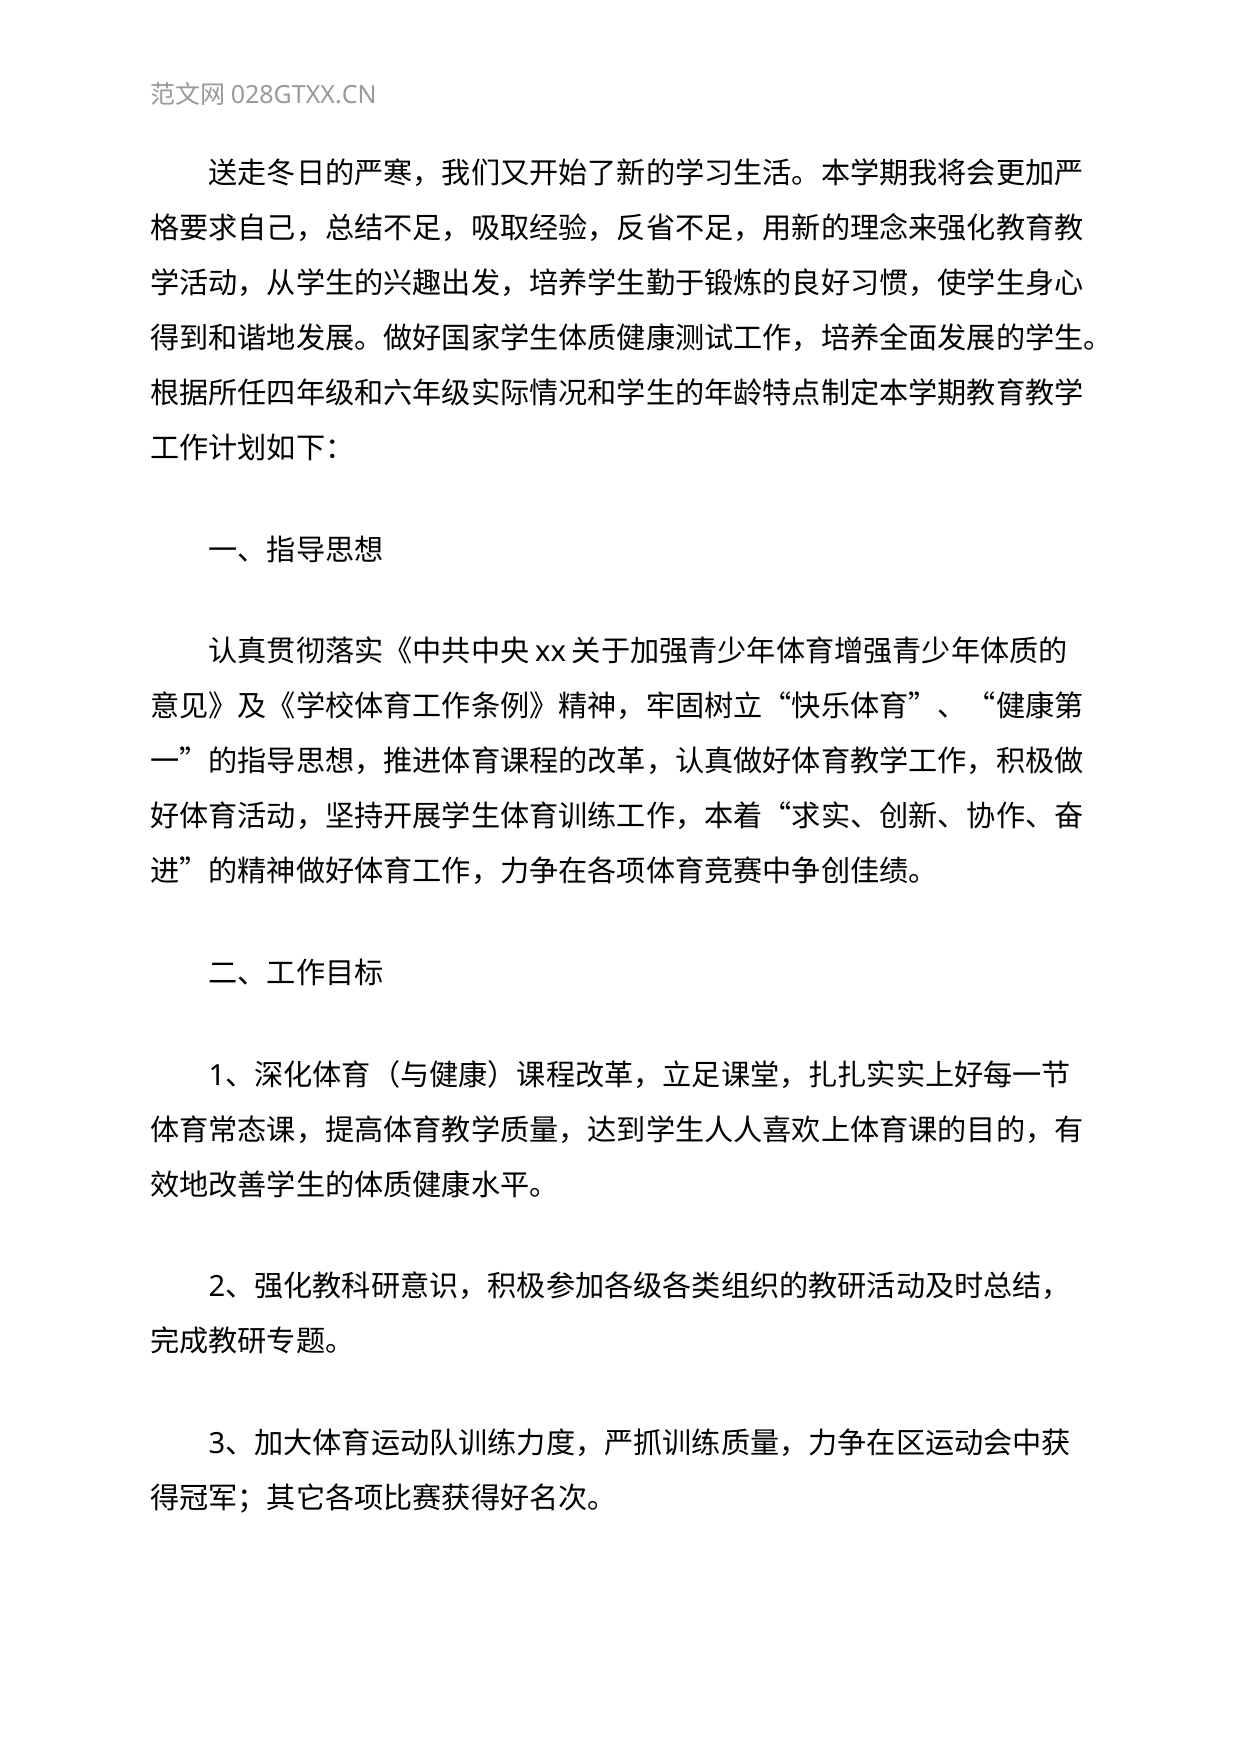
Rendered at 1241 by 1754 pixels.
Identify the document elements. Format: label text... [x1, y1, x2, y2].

text 认真贯彻落实《中共中央xx关于加强青少年体育增强青少年体质的意见》及《学校体育工作条例》精神，牢固树立“快乐体育”、“健康第一”的指导思想，推进体育课程的改革，认真做好体育教学工作，积极做好体育活动，坚持开展学生体育训练工作，本着“求实、创新、协作、奋进”的精神做好体育工作，力争在各项体育竞赛中争创佳绩。 [150, 628, 1090, 890]
text 2、强化教科研意识，积极参加各级各类组织的教研活动及时总结，完成教研专题。 [150, 1263, 1090, 1360]
text 1、深化体育（与健康）课程改革，立足课堂，扎扎实实上好每一节体育常态课，提高体育教学质量，达到学生人人喜欢上体育课的目的，有效地改善学生的体质健康水平。 [150, 1051, 1090, 1203]
text 二、工作目标 [150, 949, 1090, 992]
text 送走冬日的严寒，我们又开始了新的学习生活。本学期我将会更加严格要求自己，总结不足，吸取经验，反省不足，用新的理念来强化教育教学活动，从学生的兴趣出发，培养学生勤于锻炼的良好习惯，使学生身心得到和谐地发展。做好国家学生体质健康测试工作，培养全面发展的学生。根据所任四年级和六年级实际情况和学生的年龄特点制定本学期教育教学工作计划如下： [150, 150, 1090, 467]
text 3、加大体育运动队训练力度，严抓训练质量，力争在区运动会中获得冠军；其它各项比赛获得好名次。 [150, 1420, 1090, 1517]
text 一、指导思想 [150, 526, 1090, 568]
